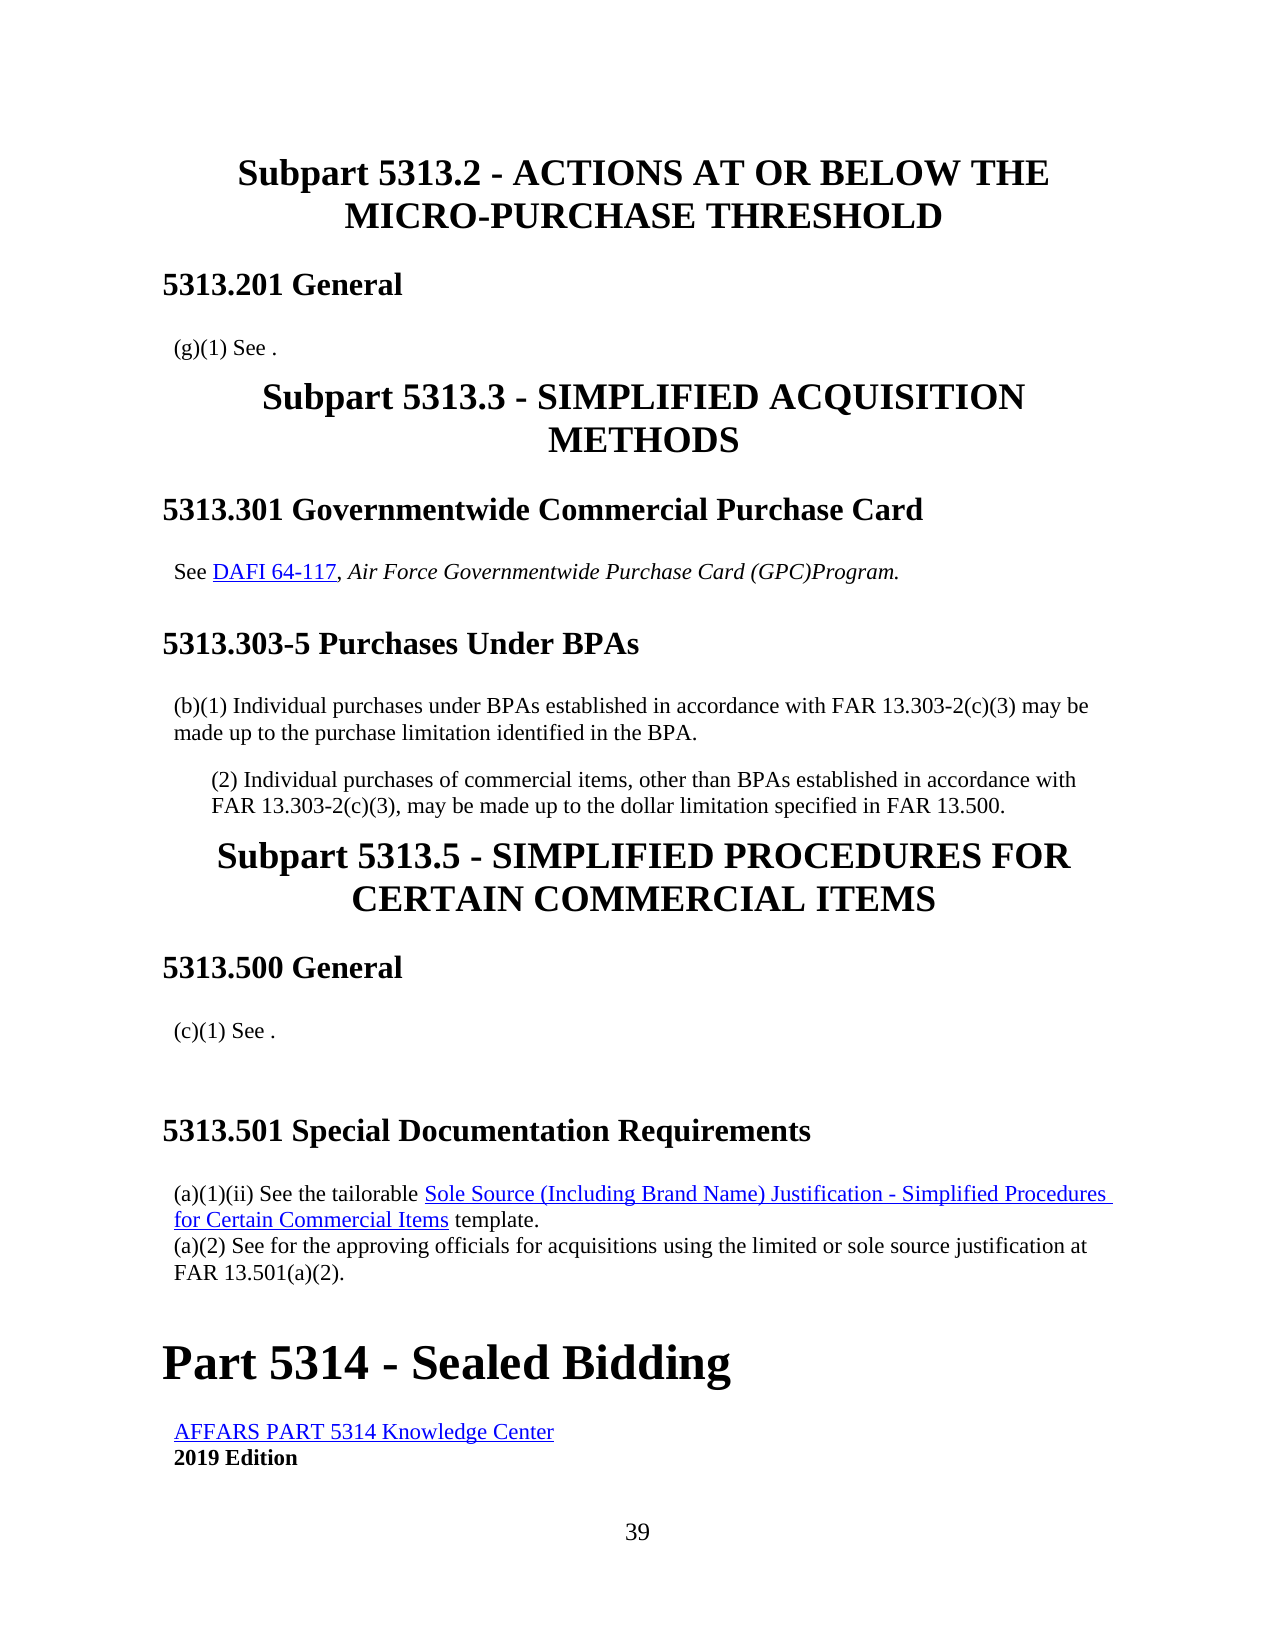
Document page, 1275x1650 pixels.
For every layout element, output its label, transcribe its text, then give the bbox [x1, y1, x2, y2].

subtitle 5313.500 General [162, 949, 1125, 986]
subtitle 5313.301 Governmentwide Commercial Purchase Card [162, 490, 1125, 527]
text (b)(1) Individual purchases under BPAs established in accordance with FAR 13.303-2(c)(3) may be made up to the purchase limitation identified in the BPA. [163, 682, 1135, 756]
subtitle 5313.303-5 Purchases Under BPAs [162, 624, 1125, 661]
subtitle Subpart 5313.3 - SIMPLIFIED ACQUISITION METHODS [162, 374, 1125, 461]
text (a)(2) See for the approving officials for acquisitions using the limited or sole source justification at FAR 13.501(a)(2). [163, 1232, 1135, 1296]
text (c)(1) See . [163, 1006, 1135, 1043]
subtitle 5313.501 Special Documentation Requirements [162, 1112, 1125, 1149]
subtitle Part 5314 - Sealed Bidding [162, 1333, 1125, 1391]
text (2) Individual purchases of commercial items, other than BPAs established in accordance with FAR 13.303-2(c)(3), may be made up to the dollar limitation specified in FAR 13.500. [201, 756, 1135, 829]
subtitle Subpart 5313.2 - ACTIONS AT OR BELOW THE MICRO-PURCHASE THRESHOLD [162, 150, 1125, 236]
text (a)(1)(ii) See the tailorable Sole Source (Including Brand Name) Justification - Simplified Procedures for Certain Commercial Items template. [163, 1169, 1135, 1232]
subtitle Subpart 5313.5 - SIMPLIFIED PROCEDURES FOR CERTAIN COMMERCIAL ITEMS [162, 833, 1125, 919]
text AFFARS PART 5314 Knowledge Center [163, 1407, 1135, 1444]
text 2019 Edition [163, 1444, 1135, 1481]
text (g)(1) See . [163, 323, 1135, 370]
text See DAFI 64-117, Air Force Governmentwide Purchase Card (GPC)Program. [163, 548, 1135, 595]
subtitle 5313.201 General [162, 265, 1125, 302]
